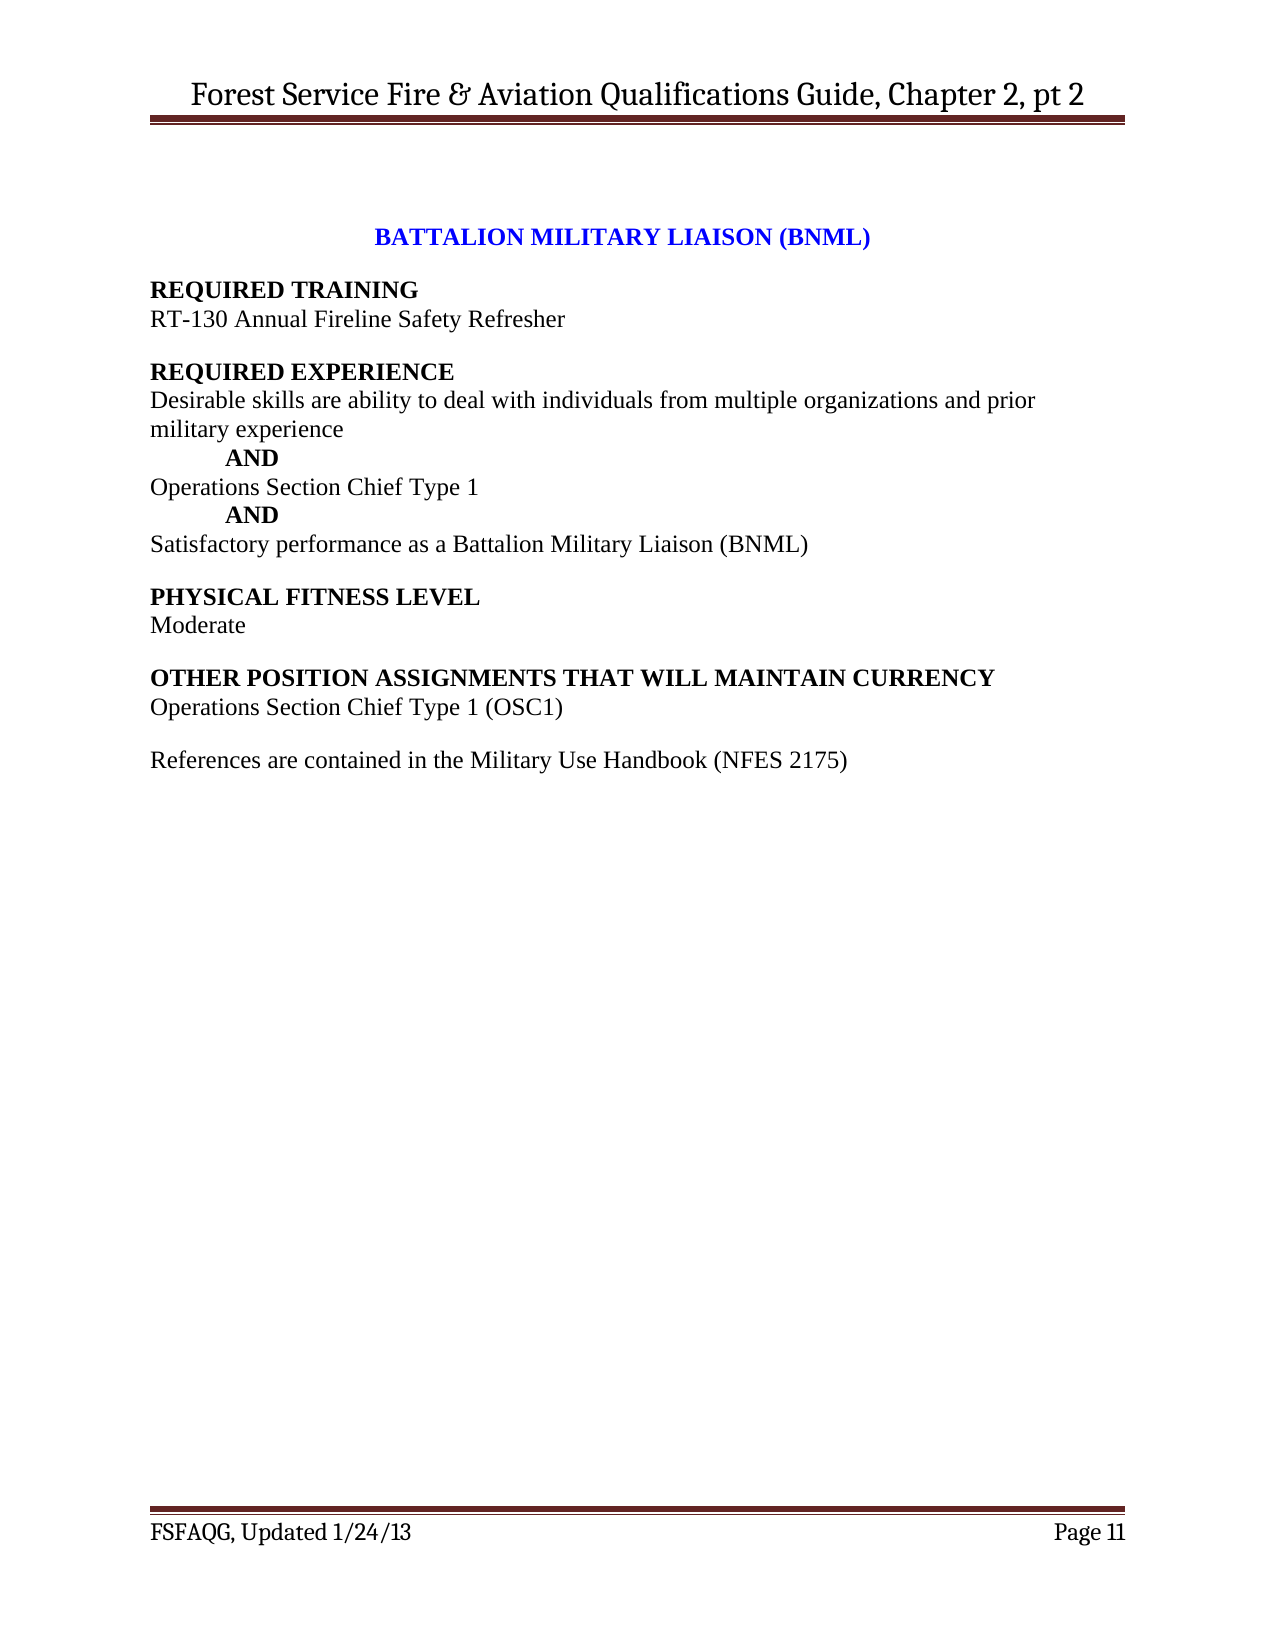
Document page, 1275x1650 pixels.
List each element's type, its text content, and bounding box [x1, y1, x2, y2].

table_cell REQUIRED EXPERIENCE Desirable skills are ability to deal with individuals from multiple organizations and prior military experience AND Operations Section Chief Type 1 AND Satisfactory performance as a Battalion Military Liaison (BNML) [139, 357, 1106, 582]
table_cell PHYSICAL FITNESS LEVEL Moderate [139, 582, 1106, 663]
table_cell OTHER POSITION ASSIGNMENTS THAT WILL MAINTAIN CURRENCY Operations Section Chief Type 1 (OSC1) [139, 664, 1106, 745]
table_cell REQUIRED TRAINING RT-130 Annual Fireline Safety Refresher [139, 275, 1106, 357]
table_header BATTALION MILITARY LIAISON (BNML) [139, 198, 1106, 275]
table_cell References are contained in the Military Use Handbook (NFES 2175) [139, 745, 1106, 802]
